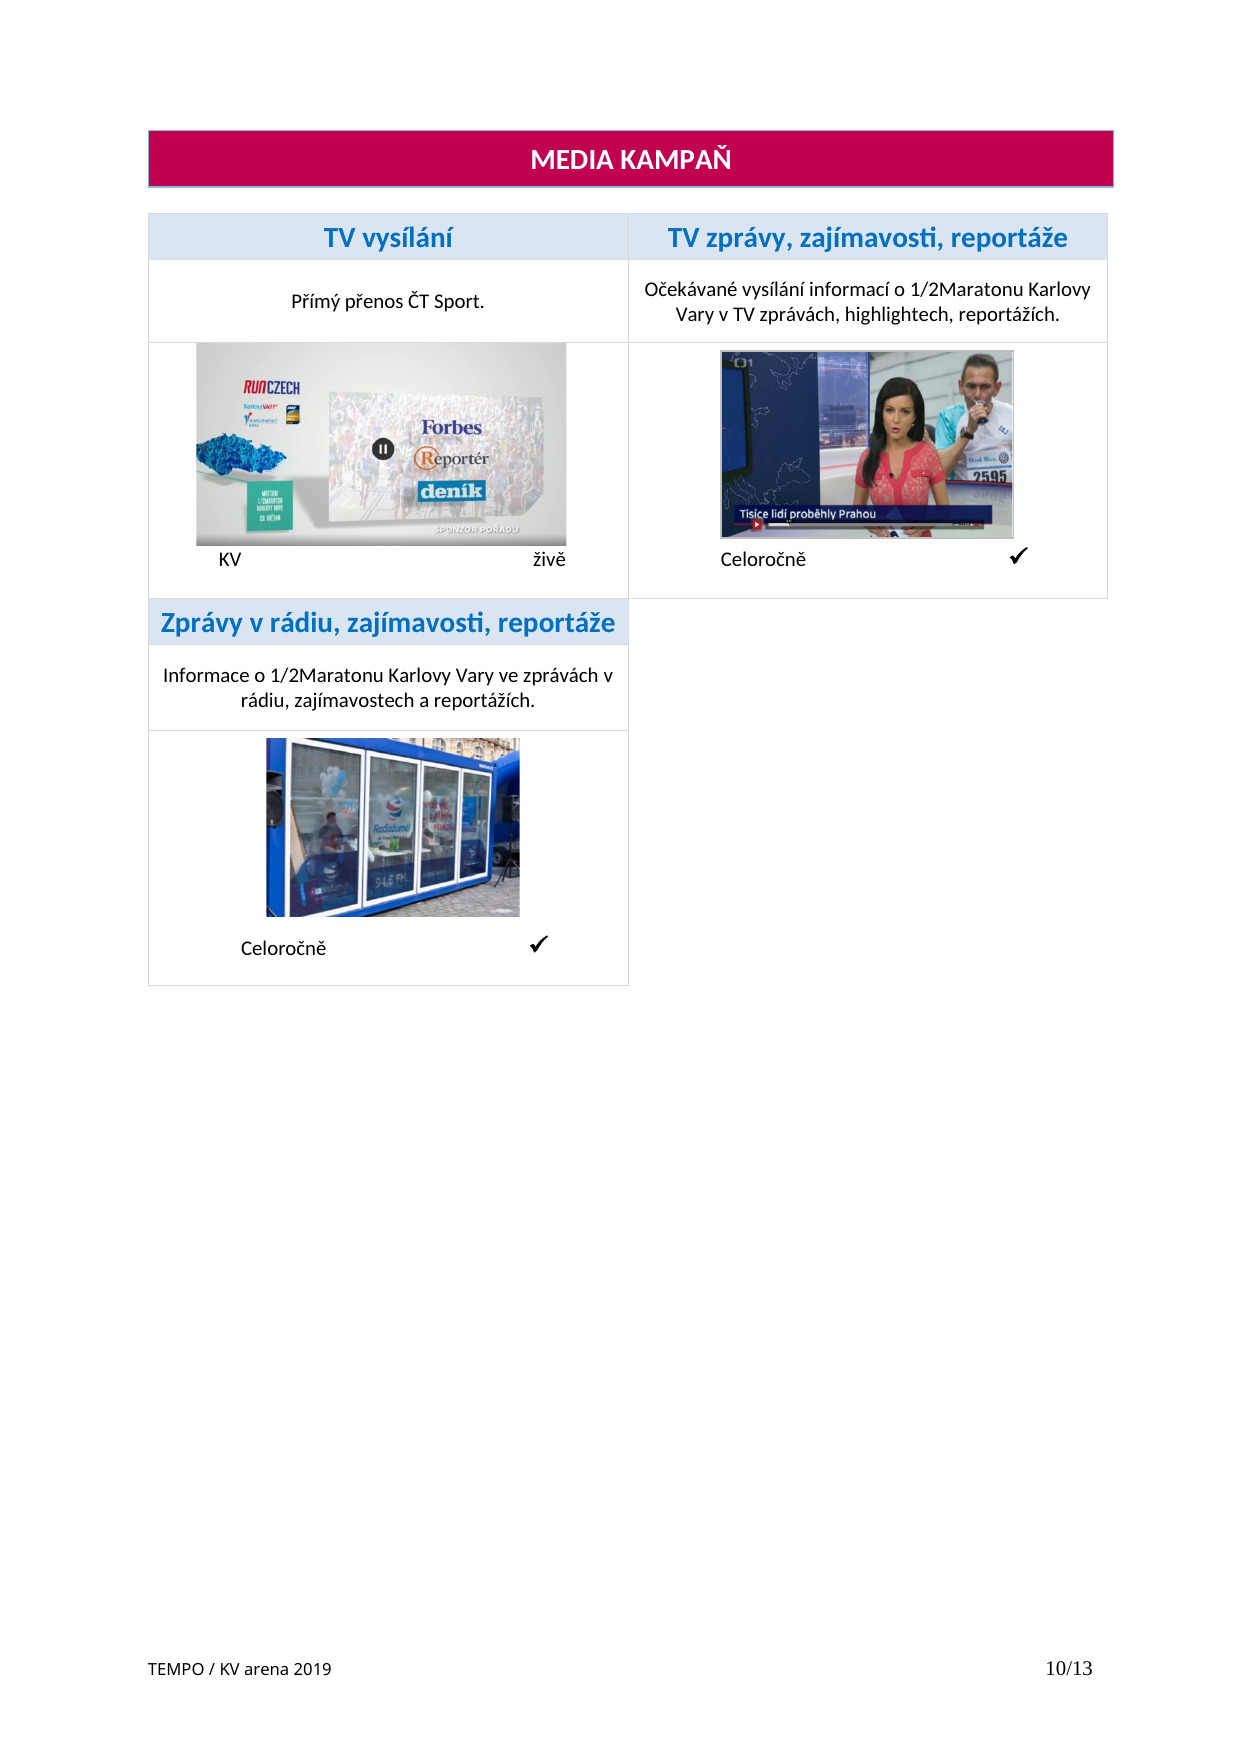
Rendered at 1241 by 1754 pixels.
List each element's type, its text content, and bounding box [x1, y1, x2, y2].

table_cell Očekávané vysílání informací o 1/2Maratonu Karlovy Vary v TV zprávách, highlightech, reportážích. [629, 260, 1107, 342]
table_header TV zprávy, zajímavosti, reportáže [629, 214, 1107, 259]
table_cell Zprávy v rádiu, zajímavosti, reportáže [149, 599, 628, 644]
table_header TV vysílání [149, 214, 628, 259]
table_header MEDIA KAMPAŇ [149, 131, 1113, 186]
table_cell Celoročně [629, 343, 1107, 598]
picture [722, 352, 1013, 537]
table_cell Přímý přenos ČT Sport. [149, 260, 628, 342]
picture [196, 343, 567, 546]
table_cell Celoročně [149, 731, 628, 985]
table_cell KV živě [149, 343, 628, 598]
table_cell Informace o 1/2Maratonu Karlovy Vary ve zprávách v rádiu, zajímavostech a reportážích. [149, 645, 628, 730]
picture [266, 738, 520, 917]
